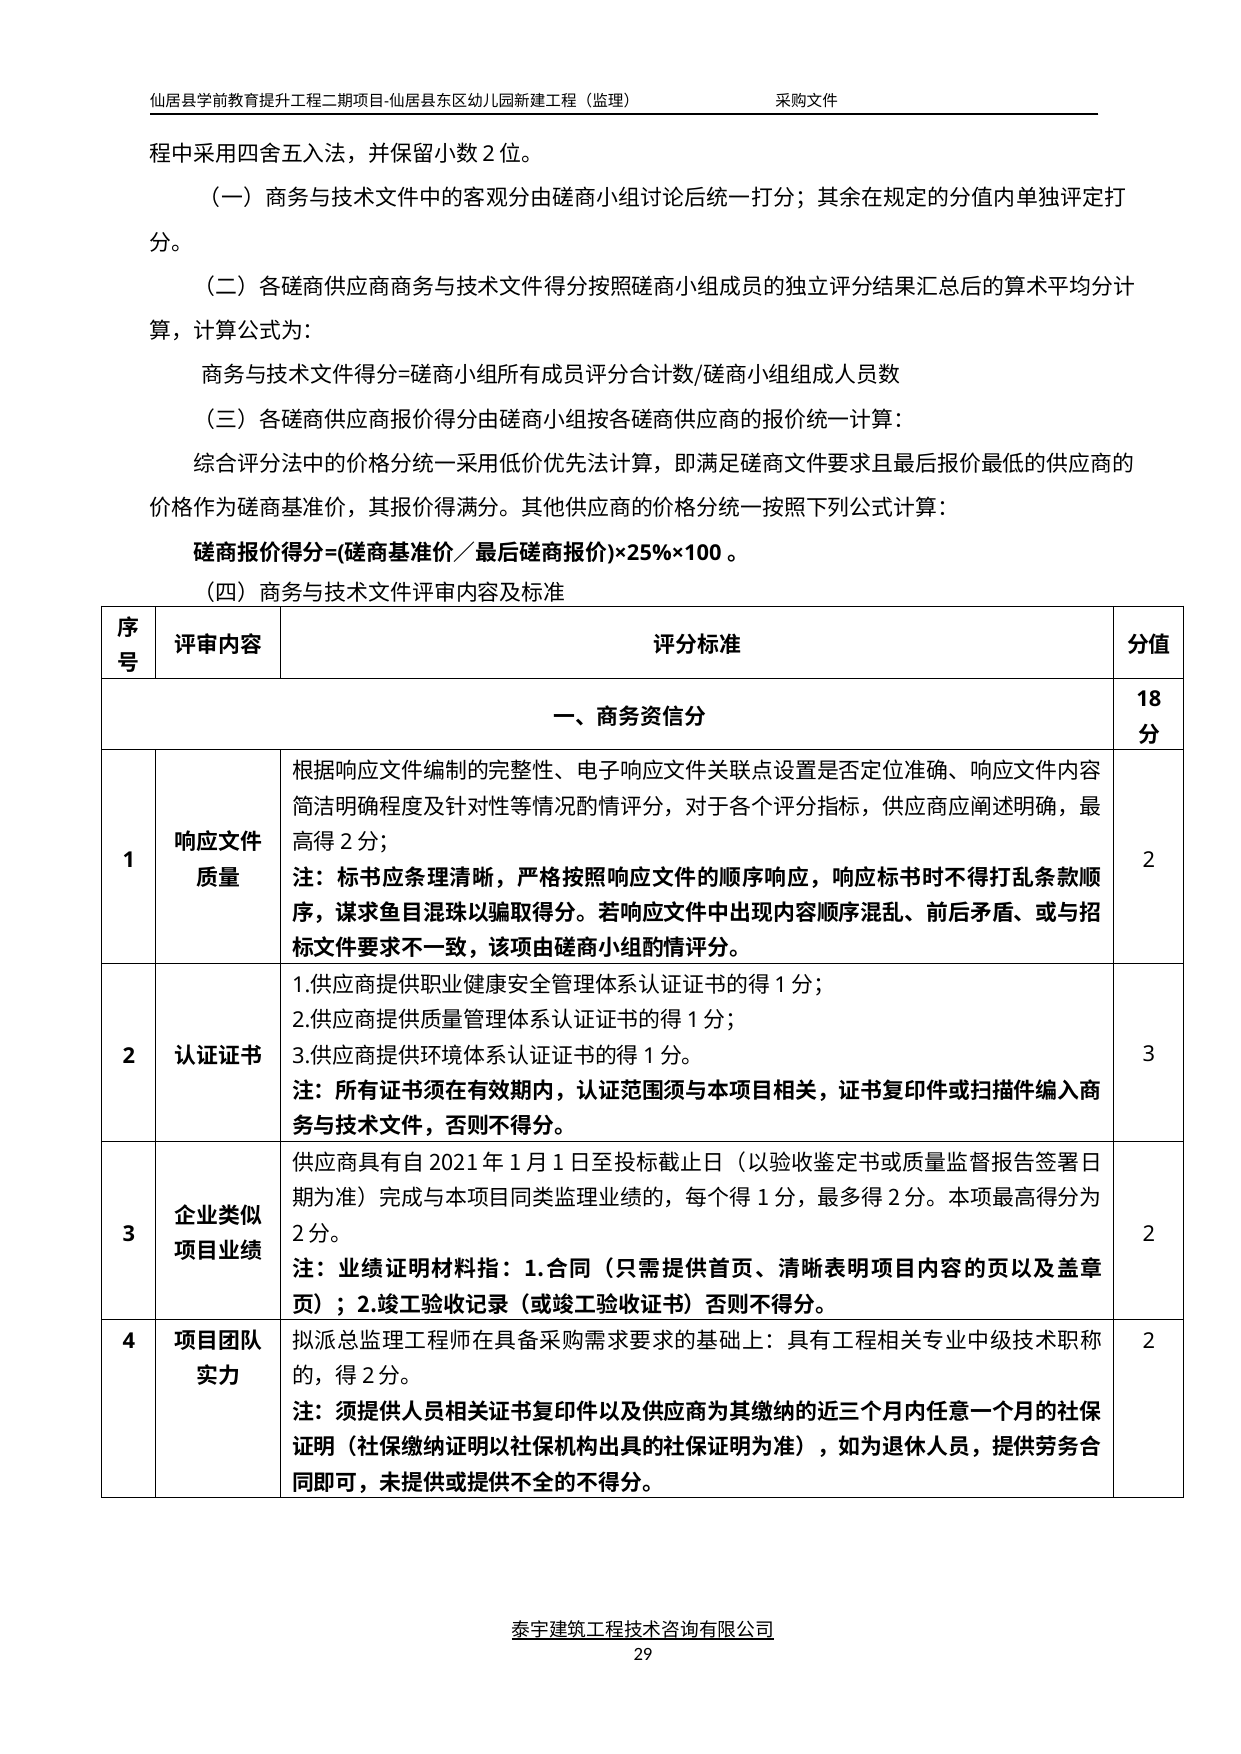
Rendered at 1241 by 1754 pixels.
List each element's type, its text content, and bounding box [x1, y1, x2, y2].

text 综合评分法中的价格分统一采用低价优先法计算，即满足磋商文件要求且最后报价最低的供应商的价格作为磋商基准价，其报价得满分。其他供应商的价格分统一按照下列公式计算： [149, 446, 1136, 522]
table_cell 1.供应商提供职业健康安全管理体系认证证书的得1分； 2.供应商提供质量管理体系认证证书的得1分； 3.供应商提供环境体系认证证书的得1分。 注：所有证书须在有效期内，认证范围须与本项目相关，证书复印件或扫描件编入商务与技术文件，否则不得分。 [281, 964, 1113, 1141]
table_cell 3 [1114, 964, 1183, 1141]
table_cell 响应文件质量 [156, 750, 280, 963]
table_cell 供应商具有自2021年1月1日至投标截止日（以验收鉴定书或质量监督报告签署日期为准）完成与本项目同类监理业绩的，每个得1分，最多得2分。本项最高得分为2分。 注：业绩证明材料指：1.合同（只需提供首页、清晰表明项目内容的页以及盖章页）；2.竣工验收记录（或竣工验收证书）否则不得分。 [281, 1142, 1113, 1319]
table_header 分值 [1114, 607, 1183, 677]
table_cell 拟派总监理工程师在具备采购需求要求的基础上：具有工程相关专业中级技术职称的，得2分。 注：须提供人员相关证书复印件以及供应商为其缴纳的近三个月内任意一个月的社保证明（社保缴纳证明以社保机构出具的社保证明为准），如为退休人员，提供劳务合同即可，未提供或提供不全的不得分。 [281, 1320, 1113, 1497]
table_cell 企业类似项目业绩 [156, 1142, 280, 1319]
table_cell 3 [102, 1142, 155, 1319]
text （二）各磋商供应商商务与技术文件得分按照磋商小组成员的独立评分结果汇总后的算术平均分计算，计算公式为： [149, 269, 1136, 345]
text 磋商报价得分=(磋商基准价／最后磋商报价)×25%×100 。 [149, 534, 1136, 566]
table_header 评分标准 [281, 607, 1113, 677]
text （一）商务与技术文件中的客观分由磋商小组讨论后统一打分；其余在规定的分值内单独评定打分。 [149, 180, 1127, 256]
table_header 序号 [102, 607, 155, 677]
table_cell 认证证书 [156, 964, 280, 1141]
table_cell 2 [1114, 1142, 1183, 1319]
table_cell 18分 [1114, 679, 1183, 749]
text 商务与技术文件得分=磋商小组所有成员评分合计数/磋商小组组成人员数 [149, 357, 1136, 389]
table_cell 项目团队实力 [156, 1320, 280, 1497]
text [149, 136, 1127, 168]
table_header 评审内容 [156, 607, 280, 677]
table_cell 2 [102, 964, 155, 1141]
table_cell 一、商务资信分 [102, 679, 1113, 749]
table_cell 1 [102, 750, 155, 963]
table_cell 4 [102, 1320, 155, 1497]
text （四）商务与技术文件评审内容及标准 [149, 579, 1136, 606]
table_cell 2 [1114, 750, 1183, 963]
table_cell 根据响应文件编制的完整性、电子响应文件关联点设置是否定位准确、响应文件内容简洁明确程度及针对性等情况酌情评分，对于各个评分指标，供应商应阐述明确，最高得2分； 注：标书应条理清晰，严格按照响应文件的顺序响应，响应标书时不得打乱条款顺序，谋求鱼目混珠以骗取得分。若响应文件中出现内容顺序混乱、前后矛盾、或与招标文件要求不一致，该项由磋商小组酌情评分。 [281, 750, 1113, 963]
table_cell 2 [1114, 1320, 1183, 1497]
text （三）各磋商供应商报价得分由磋商小组按各磋商供应商的报价统一计算： [149, 402, 1127, 433]
